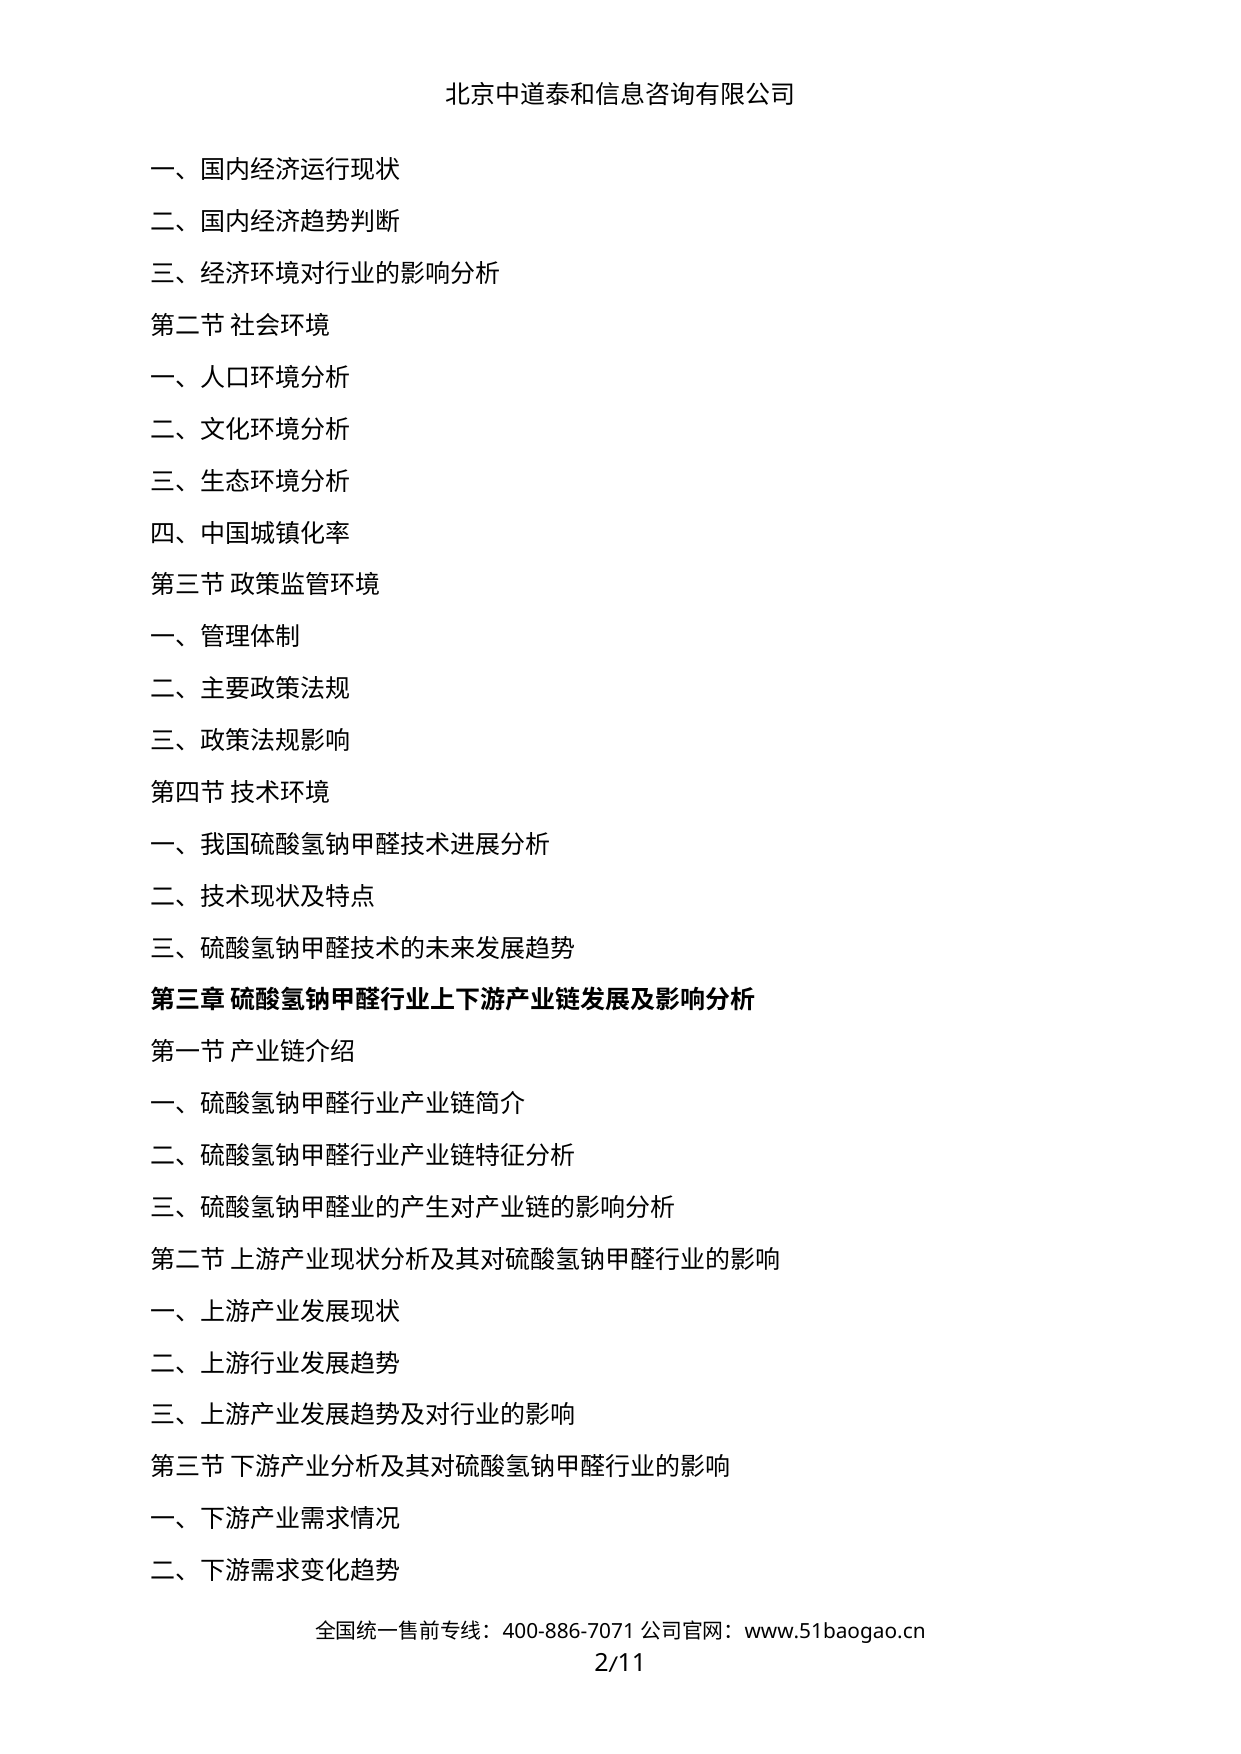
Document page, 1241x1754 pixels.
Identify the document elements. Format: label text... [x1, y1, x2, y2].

text 三、政策法规影响 [150, 721, 1090, 757]
text 三、生态环境分析 [150, 461, 1090, 497]
text 第二节 社会环境 [150, 306, 1090, 342]
text 一、管理体制 [150, 617, 1090, 653]
text 二、国内经济趋势判断 [150, 202, 1090, 238]
text 二、文化环境分析 [150, 409, 1090, 446]
text 二、下游需求变化趋势 [150, 1551, 1090, 1587]
text 第三节 政策监管环境 [150, 565, 1090, 601]
text 一、硫酸氢钠甲醛行业产业链简介 [150, 1084, 1090, 1120]
text 第一节 产业链介绍 [150, 1032, 1090, 1068]
text 第三节 下游产业分析及其对硫酸氢钠甲醛行业的影响 [150, 1447, 1090, 1483]
text 第四节 技术环境 [150, 772, 1090, 809]
text 四、中国城镇化率 [150, 513, 1090, 549]
text 二、技术现状及特点 [150, 876, 1090, 912]
text 第二节 上游产业现状分析及其对硫酸氢钠甲醛行业的影响 [150, 1239, 1090, 1276]
text 第三章 硫酸氢钠甲醛行业上下游产业链发展及影响分析 [150, 980, 1090, 1016]
text 二、上游行业发展趋势 [150, 1343, 1090, 1379]
text 一、我国硫酸氢钠甲醛技术进展分析 [150, 824, 1090, 861]
text 三、上游产业发展趋势及对行业的影响 [150, 1395, 1090, 1431]
text 一、上游产业发展现状 [150, 1291, 1090, 1327]
text 一、人口环境分析 [150, 357, 1090, 394]
text 三、经济环境对行业的影响分析 [150, 254, 1090, 290]
text 二、主要政策法规 [150, 669, 1090, 705]
text 三、硫酸氢钠甲醛业的产生对产业链的影响分析 [150, 1187, 1090, 1224]
text 一、国内经济运行现状 [150, 150, 1090, 186]
text 三、硫酸氢钠甲醛技术的未来发展趋势 [150, 928, 1090, 964]
text 一、下游产业需求情况 [150, 1499, 1090, 1535]
text 二、硫酸氢钠甲醛行业产业链特征分析 [150, 1136, 1090, 1172]
